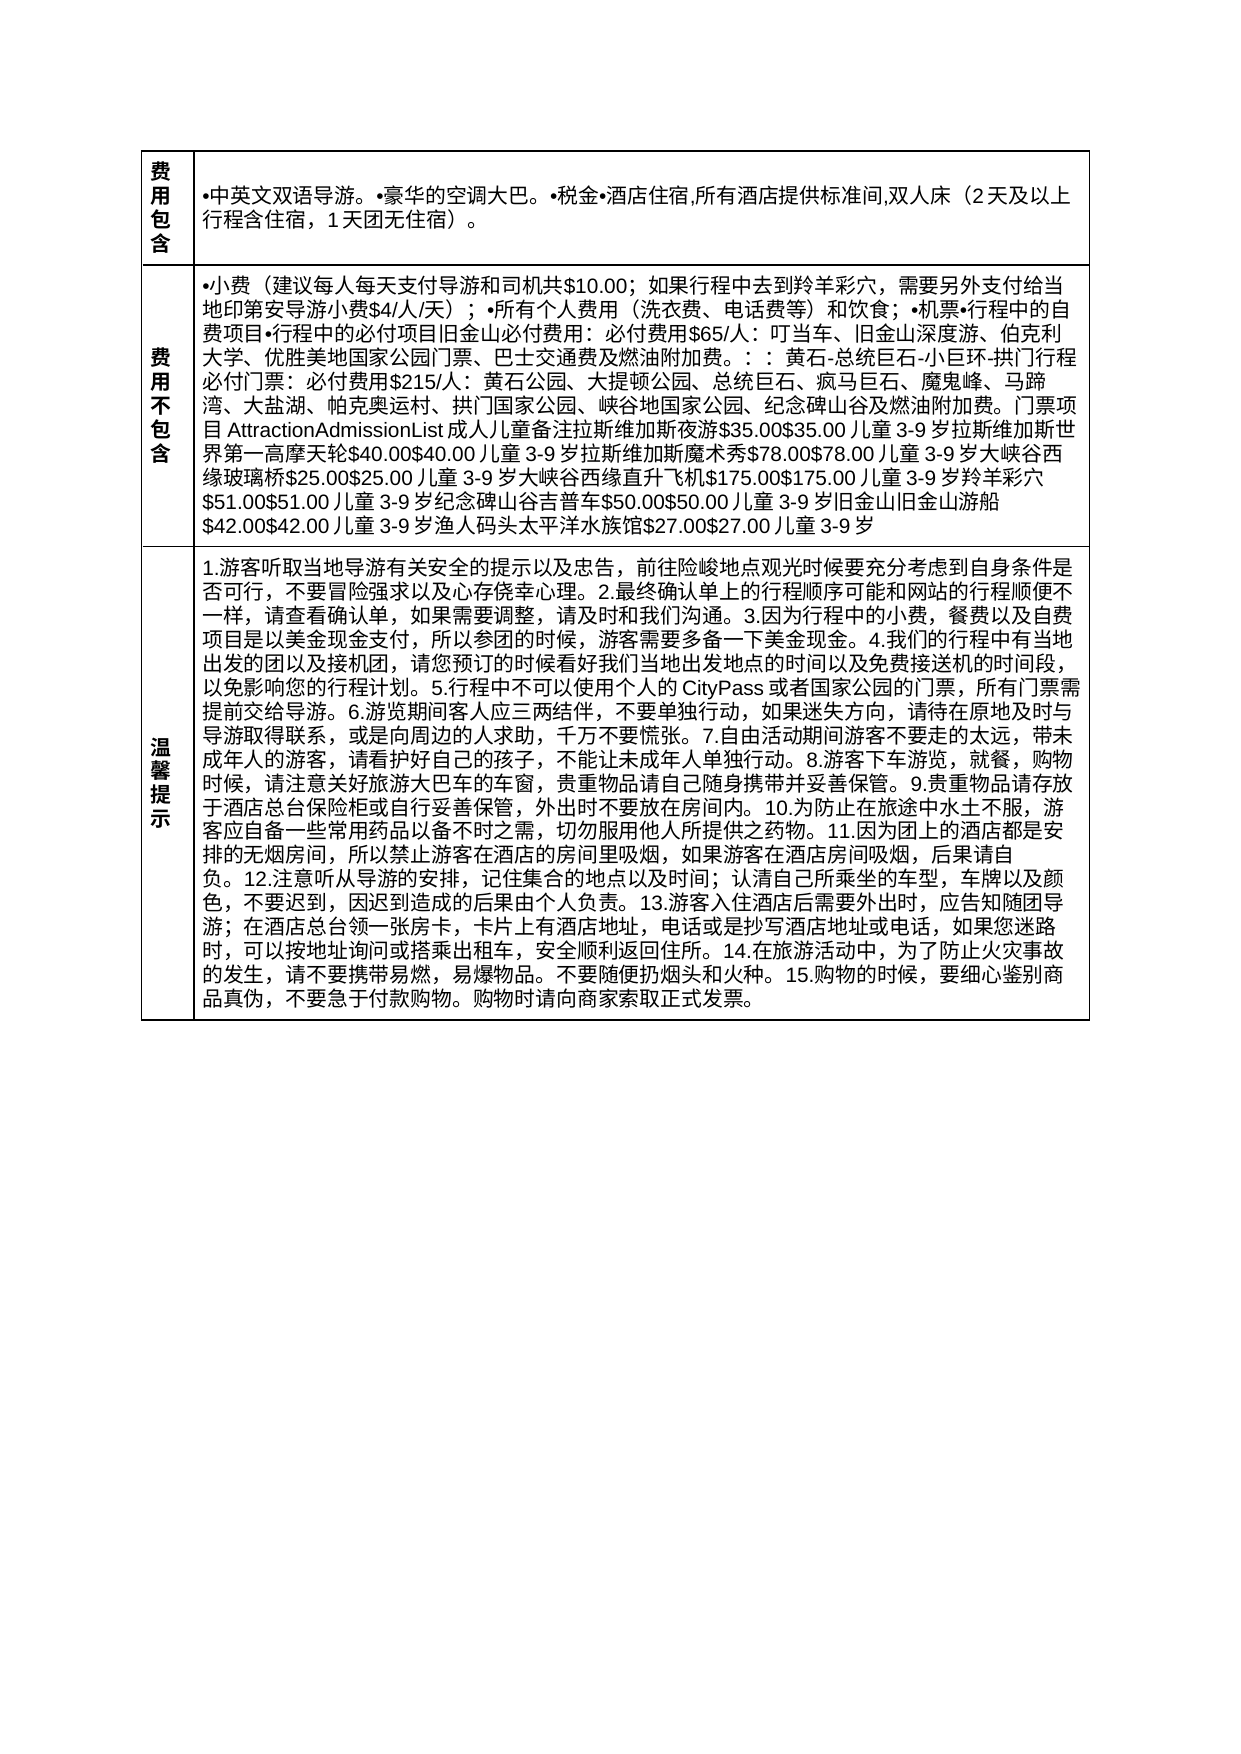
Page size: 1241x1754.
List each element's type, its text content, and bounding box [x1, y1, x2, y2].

table_header 费用包含 [142, 152, 193, 264]
table_cell 温馨提示 [142, 547, 193, 1019]
table_cell 费用不包含 [142, 265, 193, 546]
table_header •中英文双语导游。•豪华的空调大巴。•税金•酒店住宿,所有酒店提供标准间,双人床（2天及以上行程含住宿，1天团无住宿）。 [195, 152, 1089, 264]
table_cell •小费（建议每人每天支付导游和司机共$10.00；如果行程中去到羚羊彩穴，需要另外支付给当地印第安导游小费$4/人/天）；•所有个人费用（洗衣费、电话费等）和饮食；•机票•行程中的自费项目•行程中的必付项目旧金山必付费用：必付费用$65/人：叮当车、旧金山深度游、伯克利大学、优胜美地国家公园门票、巴士交通费及燃油附加费。：：黄石-总统巨石-小巨环-拱门行程必付门票：必付费用$215/人：黄石公园、大提顿公园、总统巨石、疯马巨石、魔鬼峰、马蹄湾、大盐湖、帕克奥运村、拱门国家公园、峡谷地国家公园、纪念碑山谷及燃油附加费。门票项目AttractionAdmissionList成人儿童备注拉斯维加斯夜游$35.00$35.00儿童3-9岁拉斯维加斯世界第一高摩天轮$40.00$40.00儿童3-9岁拉斯维加斯魔术秀$78.00$78.00儿童3-9岁大峡谷西缘玻璃桥$25.00$25.00儿童3-9岁大峡谷西缘直升飞机$175.00$175.00儿童3-9岁羚羊彩穴$51.00$51.00儿童3-9岁纪念碑山谷吉普车$50.00$50.00儿童3-9岁旧金山旧金山游船$42.00$42.00儿童3-9岁渔人码头太平洋水族馆$27.00$27.00儿童3-9岁 [195, 266, 1089, 546]
table_cell 1.游客听取当地导游有关安全的提示以及忠告，前往险峻地点观光时候要充分考虑到自身条件是否可行，不要冒险强求以及心存侥幸心理。2.最终确认单上的行程顺序可能和网站的行程顺便不一样，请查看确认单，如果需要调整，请及时和我们沟通。3.因为行程中的小费，餐费以及自费项目是以美金现金支付，所以参团的时候，游客需要多备一下美金现金。4.我们的行程中有当地出发的团以及接机团，请您预订的时候看好我们当地出发地点的时间以及免费接送机的时间段，以免影响您的行程计划。5.行程中不可以使用个人的CityPass或者国家公园的门票，所有门票需提前交给导游。6.游览期间客人应三两结伴，不要单独行动，如果迷失方向，请待在原地及时与导游取得联系，或是向周边的人求助，千万不要慌张。7.自由活动期间游客不要走的太远，带未成年人的游客，请看护好自己的孩子，不能让未成年人单独行动。8.游客下车游览，就餐，购物时候，请注意关好旅游大巴车的车窗，贵重物品请自己随身携带并妥善保管。9.贵重物品请存放于酒店总台保险柜或自行妥善保管，外出时不要放在房间内。10.为防止在旅途中水土不服，游客应自备一些常用药品以备不时之需，切勿服用他人所提供之药物。11.因为团上的酒店都是安排的无烟房间，所以禁止游客在酒店的房间里吸烟，如果游客在酒店房间吸烟，后果请自负。12.注意听从导游的安排，记住集合的地点以及时间；认清自己所乘坐的车型，车牌以及颜色，不要迟到，因迟到造成的后果由个人负责。13.游客入住酒店后需要外出时，应告知随团导游；在酒店总台领一张房卡，卡片上有酒店地址，电话或是抄写酒店地址或电话，如果您迷路时，可以按地址询问或搭乘出租车，安全顺利返回住所。14.在旅游活动中，为了防止火灾事故的发生，请不要携带易燃，易爆物品。不要随便扔烟头和火种。15.购物的时候，要细心鉴别商品真伪，不要急于付款购物。购物时请向商家索取正式发票。 [195, 547, 1089, 1019]
